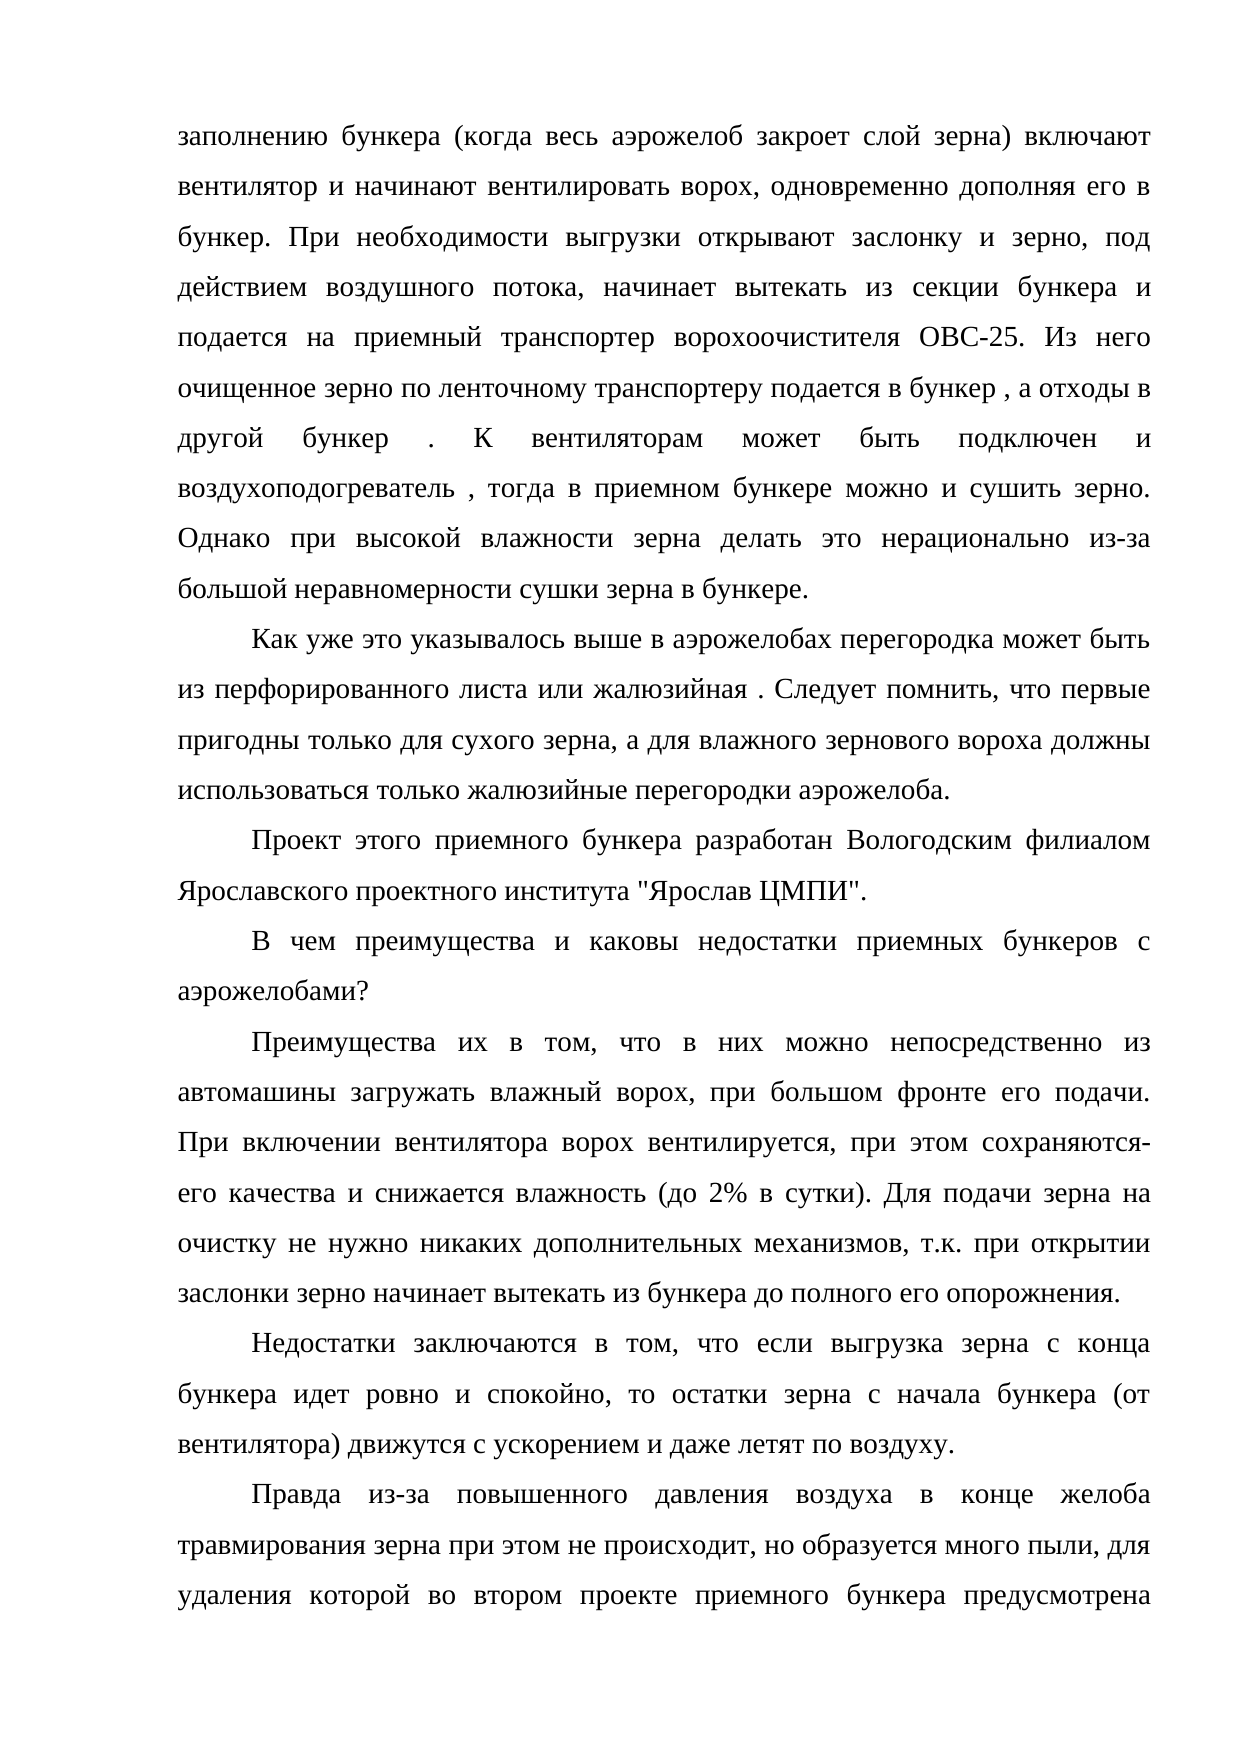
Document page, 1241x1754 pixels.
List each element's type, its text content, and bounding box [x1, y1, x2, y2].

text Как уже это указывалось выше в аэрожелобах перегородка может быть из перфорированного листа или жалюзийная . Следует помнить, что первые пригодны только для сухого зерна, а для влажного зернового вороха должны использоваться только жалюзийные перегородки аэрожелоба. [177, 621, 1152, 806]
text Недостатки заключаются в том, что если выгрузка зерна с конца бункера идет ровно и спокойно, то остатки зерна с начала бункера (от вентилятора) движутся с ускорением и даже летят по воздуху. [177, 1326, 1152, 1460]
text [177, 1477, 1152, 1611]
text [177, 118, 1152, 604]
text В чем преимущества и каковы недостатки приемных бункеров с аэрожелобами? [177, 923, 1152, 1007]
text Преимущества их в том, что в них можно непосредственно из автомашины загружать влажный ворох, при большом фронте его подачи. При включении вентилятора ворох вентилируется, при этом сохраняются- его качества и снижается влажность (до 2% в сутки). Для подачи зерна на очистку не нужно никаких дополнительных механизмов, т.к. при открытии заслонки зерно начинает вытекать из бункера до полного его опорожнения. [177, 1024, 1152, 1309]
text Проект этого приемного бункера разработан Вологодским филиалом Ярославского проектного института "Ярослав ЦМПИ". [177, 822, 1152, 906]
